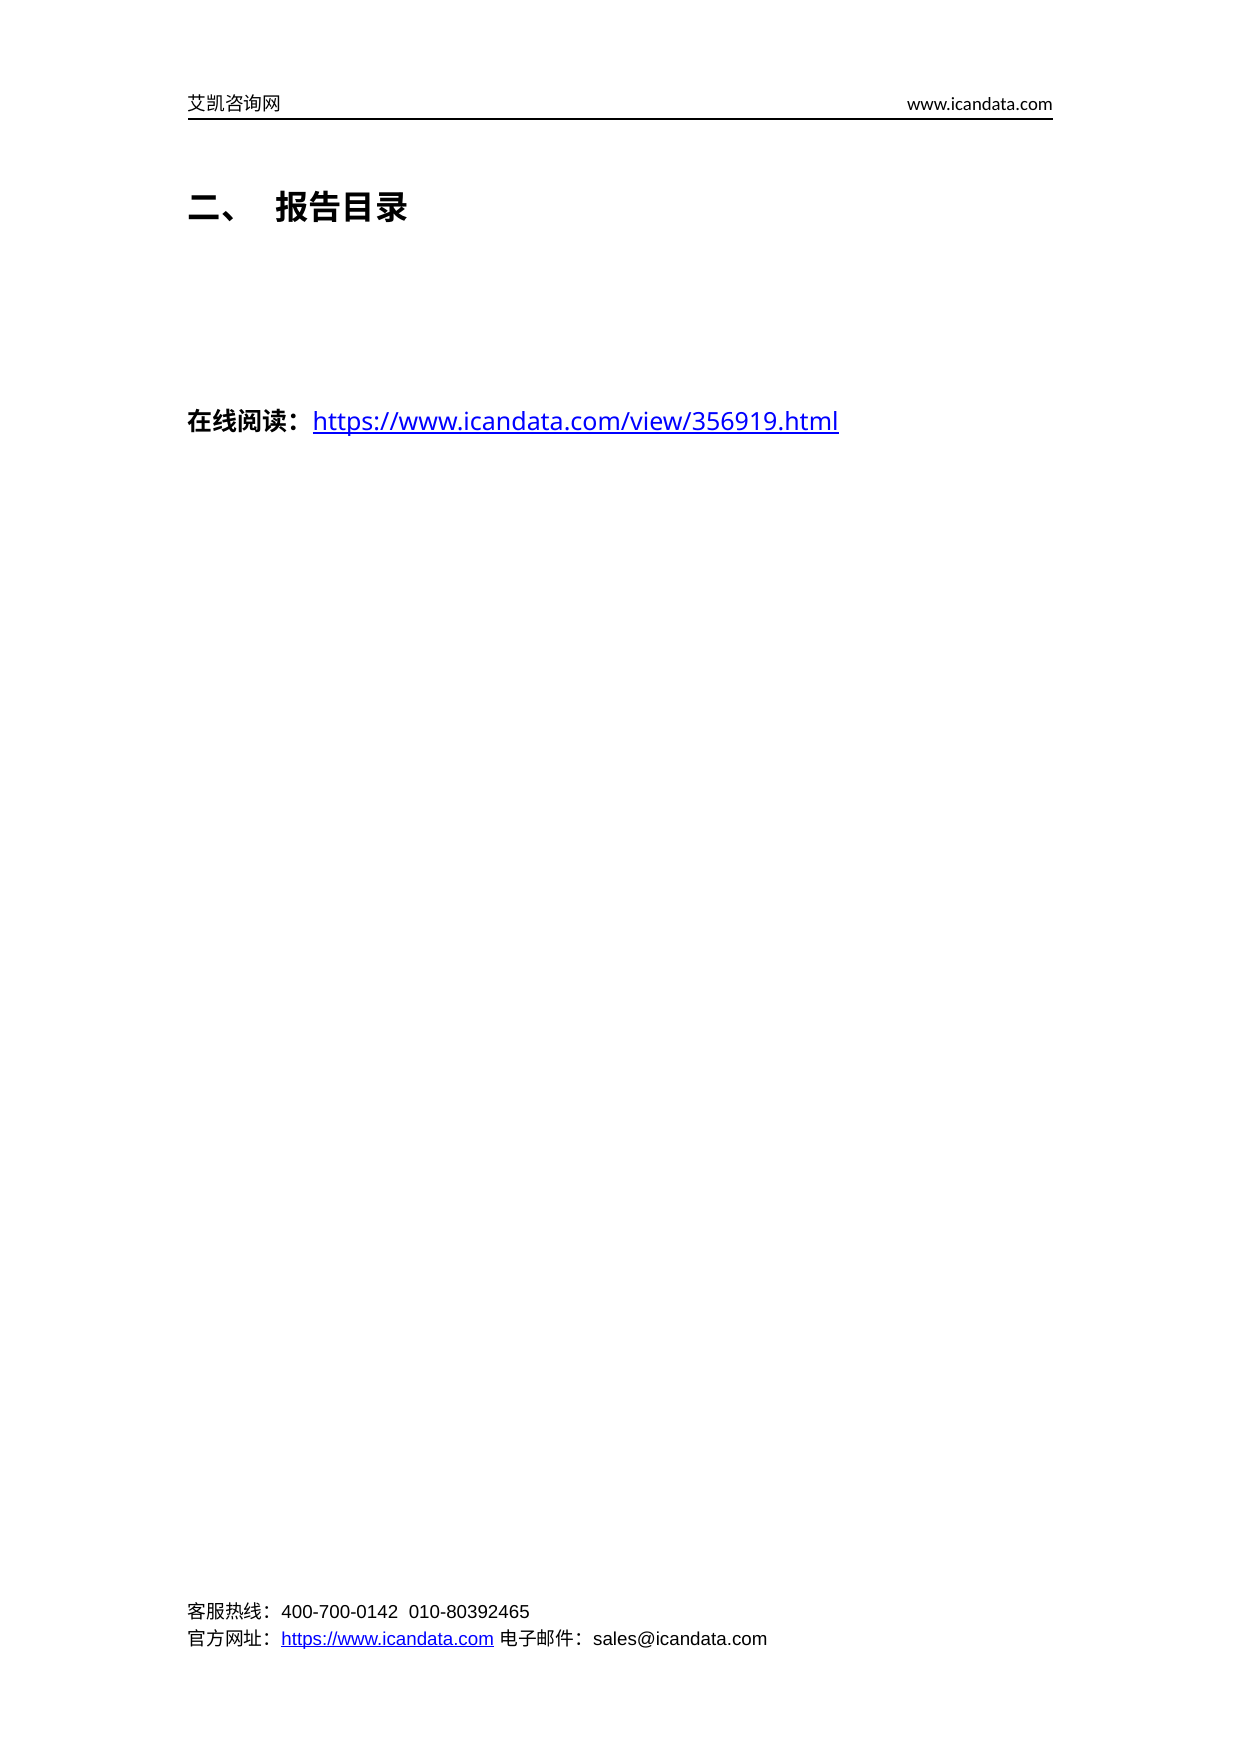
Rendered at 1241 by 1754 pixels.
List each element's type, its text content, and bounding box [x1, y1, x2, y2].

text 在线阅读：https://www.icandata.com/view/356919.html [187, 387, 1053, 452]
subtitle 报告目录 [187, 172, 1053, 237]
